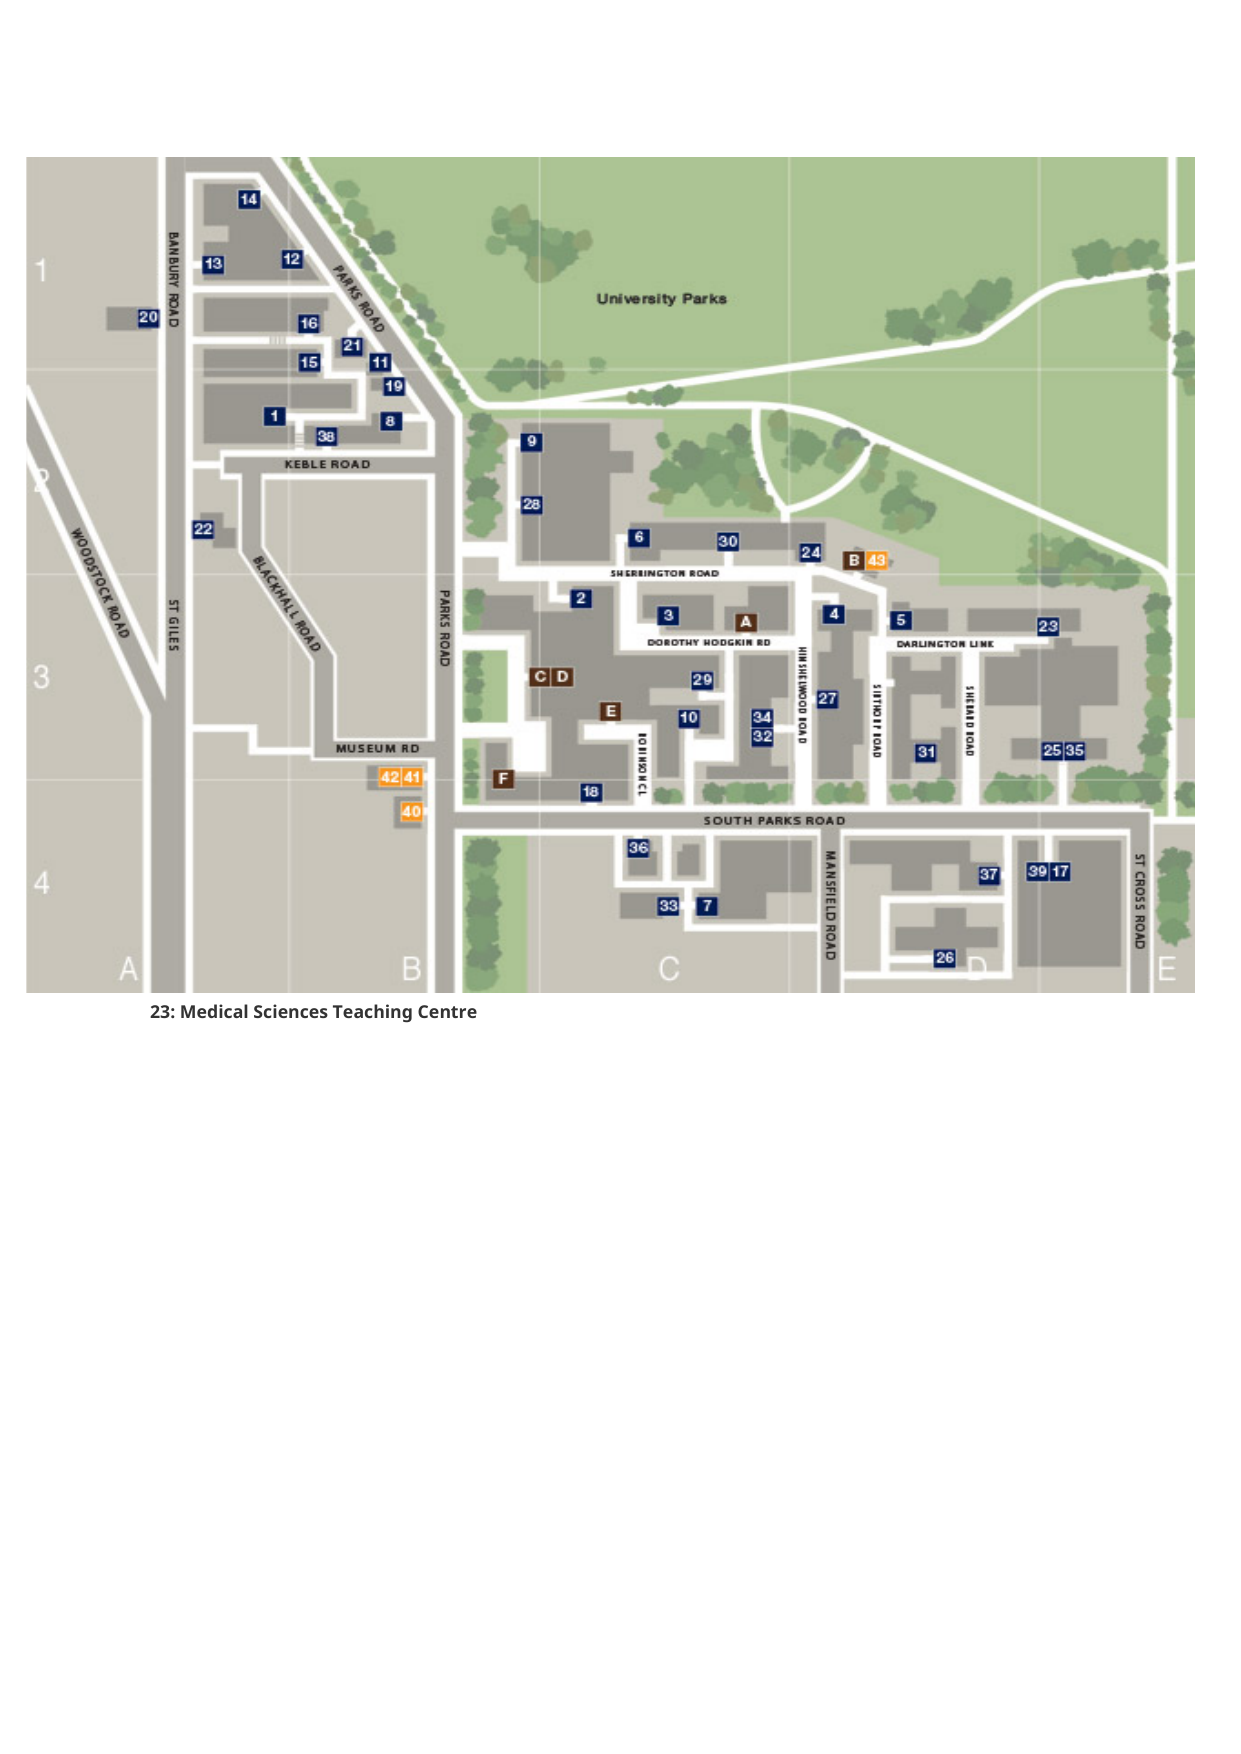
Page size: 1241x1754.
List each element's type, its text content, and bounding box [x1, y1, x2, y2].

picture [26, 157, 1195, 993]
text 23: Medical Sciences Teaching Centre [150, 994, 1090, 1023]
